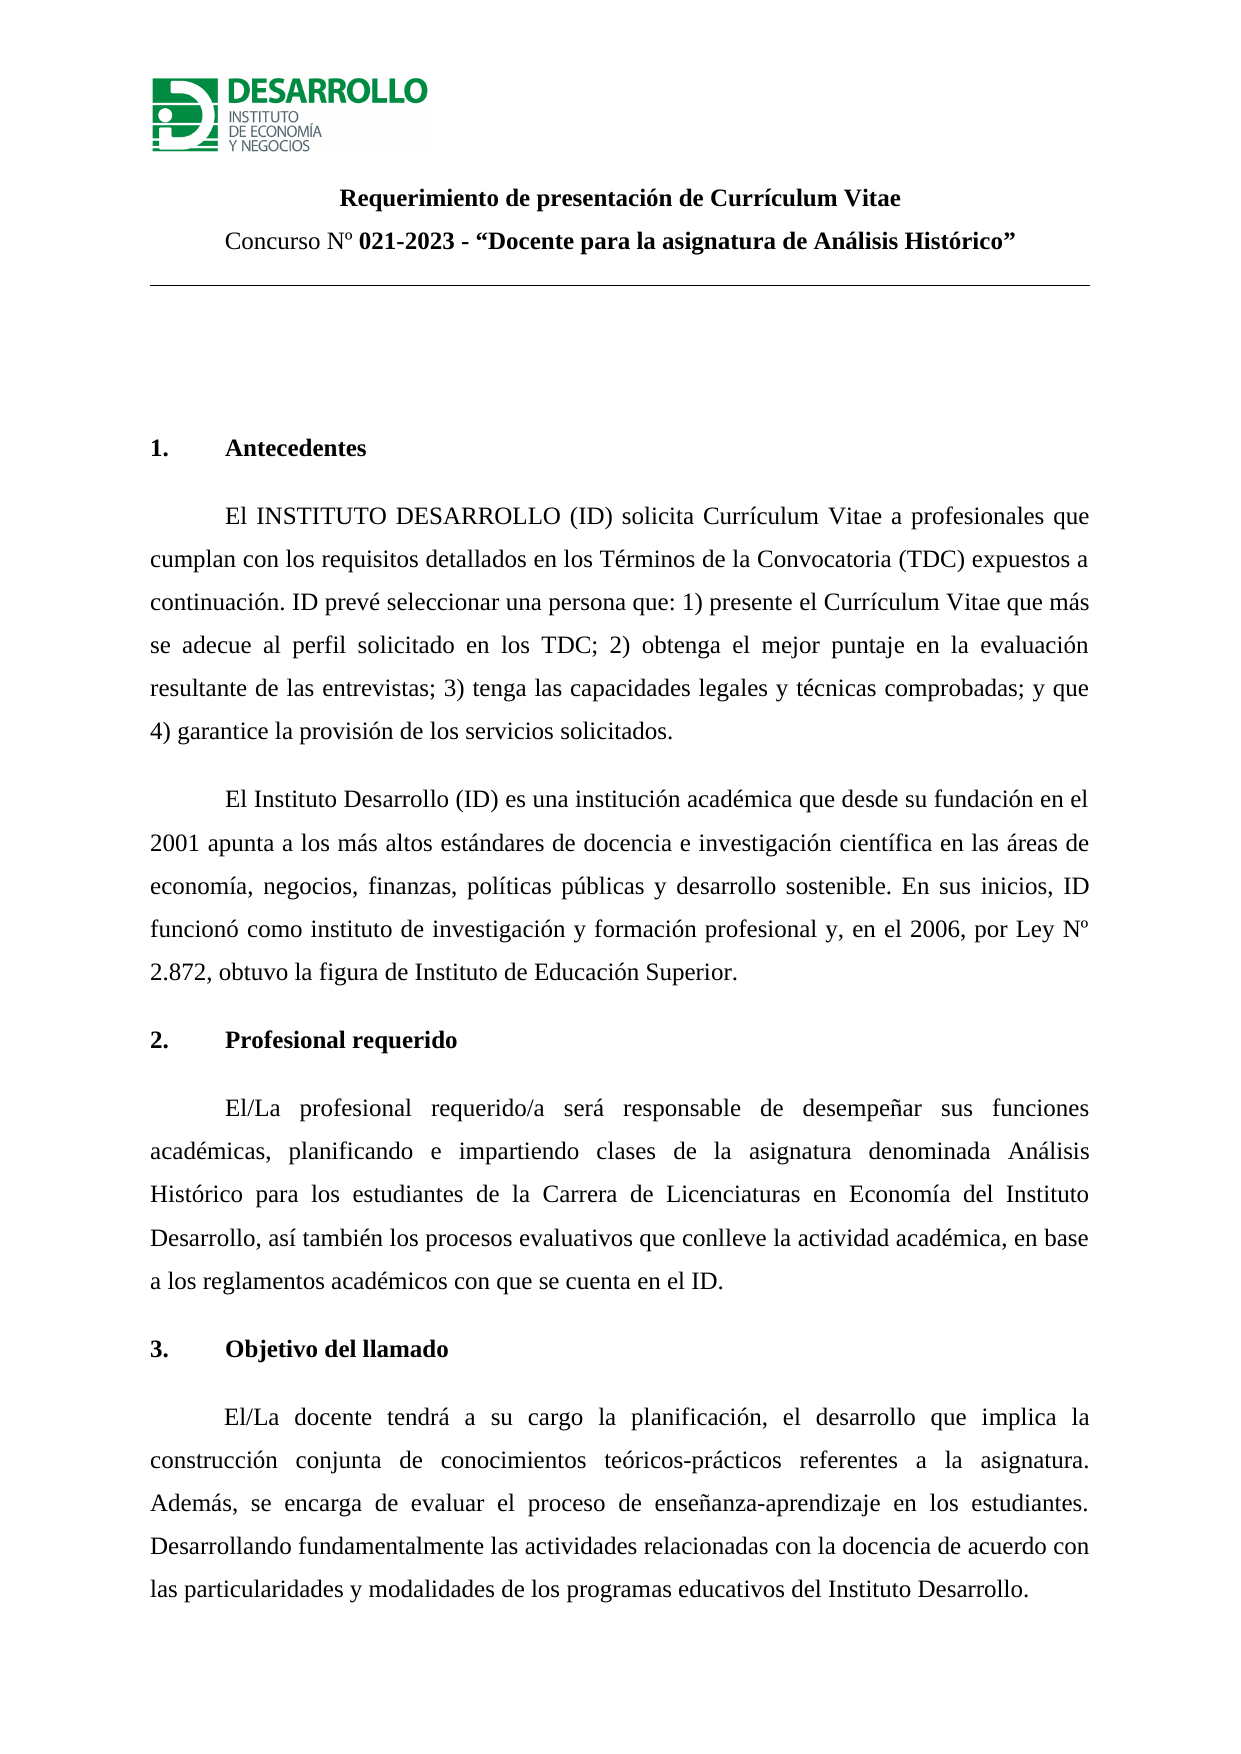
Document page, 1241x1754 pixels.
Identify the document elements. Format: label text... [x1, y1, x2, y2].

subtitle Profesional requerido [150, 1025, 1090, 1054]
text El/La docente tendrá a su cargo la planificación, el desarrollo que implica la construcción conjunta de conocimientos teóricos-prácticos referentes a la asignatura. Además, se encarga de evaluar el proceso de enseñanza-aprendizaje en los estudiantes. Desarrollando fundamentalmente las actividades relacionadas con la docencia de acuerdo con las particularidades y modalidades de los programas educativos del Instituto Desarrollo. [150, 1402, 1090, 1603]
text El INSTITUTO DESARROLLO (ID) solicita Currículum Vitae a profesionales que cumplan con los requisitos detallados en los Términos de la Convocatoria (TDC) expuestos a continuación. ID prevé seleccionar una persona que: 1) presente el Currículum Vitae que más se adecue al perfil solicitado en los TDC; 2) obtenga el mejor puntaje en la evaluación resultante de las entrevistas; 3) tenga las capacidades legales y técnicas comprobadas; y que 4) garantice la provisión de los servicios solicitados. [150, 501, 1090, 745]
text El Instituto Desarrollo (ID) es una institución académica que desde su fundación en el 2001 apunta a los más altos estándares de docencia e investigación científica en las áreas de economía, negocios, finanzas, políticas públicas y desarrollo sostenible. En sus inicios, ID funcionó como instituto de investigación y formación profesional y, en el 2006, por Ley Nº 2.872, obtuvo la figura de Instituto de Educación Superior. [150, 784, 1090, 986]
picture [150, 76, 430, 154]
subtitle Objetivo del llamado [150, 1334, 1090, 1363]
subtitle Antecedentes [150, 433, 1090, 461]
text El/La profesional requerido/a será responsable de desempeñar sus funciones académicas, planificando e impartiendo clases de la asignatura denominada Análisis Histórico para los estudiantes de la Carrera de Licenciaturas en Economía del Instituto Desarrollo, así también los procesos evaluativos que conlleve la actividad académica, en base a los reglamentos académicos con que se cuenta en el ID. [150, 1093, 1090, 1294]
